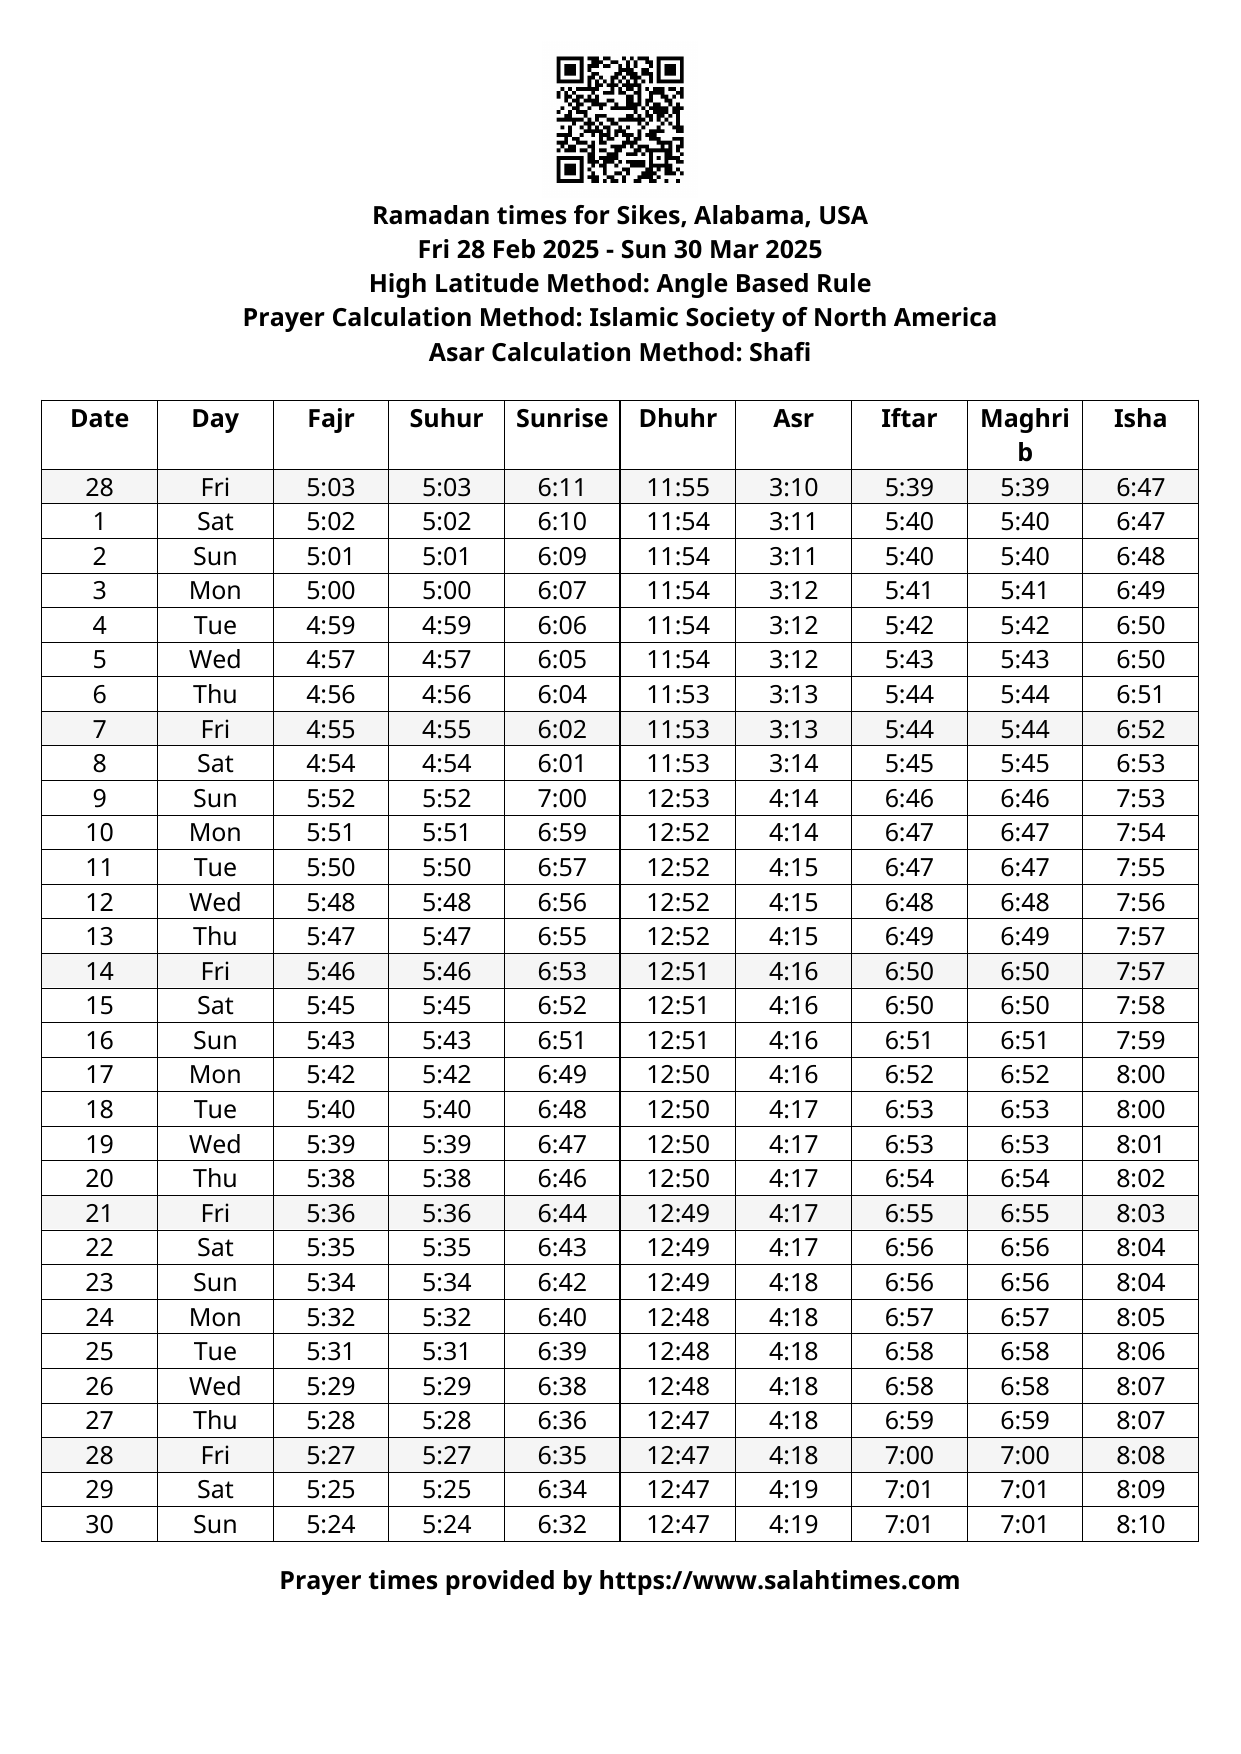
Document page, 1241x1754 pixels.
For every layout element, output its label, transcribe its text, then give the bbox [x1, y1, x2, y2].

table_cell 8:00 [1083, 1058, 1198, 1091]
table_cell 5:43 [274, 1023, 388, 1057]
table_cell 5:38 [274, 1161, 388, 1195]
table_cell 5:42 [389, 1058, 504, 1091]
table_cell 6:55 [968, 1196, 1082, 1229]
table_cell 6:05 [505, 643, 619, 676]
table_cell Sat [158, 1473, 273, 1506]
table_cell 6:59 [505, 816, 619, 849]
table_cell 7:53 [1083, 781, 1198, 814]
table_cell 7:00 [852, 1438, 967, 1472]
table_cell 12:52 [621, 885, 735, 918]
table_cell 6:52 [968, 1058, 1082, 1091]
table_cell 12 [42, 885, 157, 918]
table_cell 15 [42, 989, 157, 1022]
table_cell 5:28 [274, 1404, 388, 1437]
table_cell 26 [42, 1369, 157, 1402]
table_cell 5:36 [389, 1196, 504, 1229]
table_header Date [42, 401, 157, 469]
table_cell 4:17 [736, 1127, 851, 1160]
table_cell 5:51 [274, 816, 388, 849]
table_cell Fri [158, 1196, 273, 1229]
table_cell 6:36 [505, 1404, 619, 1437]
table_cell 11:53 [621, 746, 735, 780]
table_cell 6:38 [505, 1369, 619, 1402]
table_cell 5 [42, 643, 157, 676]
table_cell 12:49 [621, 1196, 735, 1229]
table_cell 6:53 [968, 1127, 1082, 1160]
table_cell 5:02 [389, 504, 504, 538]
table_cell 5:48 [389, 885, 504, 918]
table_cell 6:55 [852, 1196, 967, 1229]
table_cell 5:51 [389, 816, 504, 849]
table_cell 5:47 [389, 919, 504, 953]
table_cell 6:51 [968, 1023, 1082, 1057]
table_cell 5:39 [389, 1127, 504, 1160]
table_cell 6:56 [852, 1265, 967, 1299]
table_cell 7:54 [1083, 816, 1198, 849]
table_cell Sat [158, 1231, 273, 1264]
table_cell 6:47 [852, 850, 967, 884]
table_cell 5:45 [274, 989, 388, 1022]
table_cell 8:02 [1083, 1161, 1198, 1195]
table_cell 1 [42, 504, 157, 538]
table_cell 7:00 [505, 781, 619, 814]
table_cell 6:51 [505, 1023, 619, 1057]
table_cell 11:53 [621, 712, 735, 745]
table_cell Thu [158, 677, 273, 711]
table_cell 6:58 [968, 1369, 1082, 1402]
table_cell 6:50 [968, 989, 1082, 1022]
table_cell 6:47 [968, 816, 1082, 849]
table_cell 5:44 [852, 677, 967, 711]
table_cell 5:40 [968, 504, 1082, 538]
table_cell 5:38 [389, 1161, 504, 1195]
table_cell 6:57 [968, 1300, 1082, 1333]
table_cell 12:47 [621, 1404, 735, 1437]
table_cell 4:18 [736, 1300, 851, 1333]
table_cell 11:55 [621, 470, 735, 503]
table_cell 11:54 [621, 574, 735, 607]
table_cell 4:14 [736, 816, 851, 849]
table_cell Tue [158, 1334, 273, 1368]
table_cell Sat [158, 504, 273, 538]
table_cell 6:44 [505, 1196, 619, 1229]
table_cell Thu [158, 919, 273, 953]
table_cell 5:00 [274, 574, 388, 607]
table_cell 4:16 [736, 989, 851, 1022]
table_cell 8:04 [1083, 1231, 1198, 1264]
table_cell 5:44 [968, 677, 1082, 711]
table_cell 12:50 [621, 1058, 735, 1091]
table_cell 7:01 [968, 1507, 1082, 1541]
table_cell 5:42 [852, 608, 967, 642]
text Ramadan times for Sikes, Alabama, USA [42, 198, 1198, 232]
table_cell 5:44 [968, 712, 1082, 745]
table_cell 6:58 [852, 1369, 967, 1402]
table_cell Thu [158, 1404, 273, 1437]
table_cell 5:28 [389, 1404, 504, 1437]
table_cell 5:50 [389, 850, 504, 884]
text Prayer Calculation Method: Islamic Society of North America [42, 300, 1198, 334]
table_cell 5:41 [852, 574, 967, 607]
table_cell Sun [158, 1265, 273, 1299]
text High Latitude Method: Angle Based Rule [42, 266, 1198, 300]
table_cell 6:47 [1083, 470, 1198, 503]
table_cell 5:43 [852, 643, 967, 676]
table_cell 12:52 [621, 816, 735, 849]
table_cell 6:56 [852, 1231, 967, 1264]
table_cell 8:06 [1083, 1334, 1198, 1368]
table_cell 7:57 [1083, 954, 1198, 987]
table_cell 12:50 [621, 1161, 735, 1195]
table_cell 30 [42, 1507, 157, 1541]
table_cell 5:31 [274, 1334, 388, 1368]
table_cell 24 [42, 1300, 157, 1333]
table_cell 4:57 [274, 643, 388, 676]
table_cell 6:56 [505, 885, 619, 918]
table_cell 4:17 [736, 1161, 851, 1195]
table_cell 11:54 [621, 643, 735, 676]
picture [542, 41, 699, 198]
table_cell Sat [158, 989, 273, 1022]
table_cell 5:46 [274, 954, 388, 987]
table_cell 4:59 [389, 608, 504, 642]
table_cell 6:47 [852, 816, 967, 849]
table_cell 6:50 [968, 954, 1082, 987]
table_cell 4:55 [389, 712, 504, 745]
table_cell Tue [158, 608, 273, 642]
table_cell 7:55 [1083, 850, 1198, 884]
table_cell 12:47 [621, 1507, 735, 1541]
table_cell 5:50 [274, 850, 388, 884]
table_cell 3:13 [736, 677, 851, 711]
table_cell Mon [158, 1300, 273, 1333]
table_cell 5:47 [274, 919, 388, 953]
table_cell 5:45 [852, 746, 967, 780]
table_cell 4:56 [274, 677, 388, 711]
table_cell 6:48 [968, 885, 1082, 918]
table_header Dhuhr [621, 401, 735, 469]
table_cell 4:19 [736, 1473, 851, 1506]
table_cell 4:57 [389, 643, 504, 676]
table_cell 25 [42, 1334, 157, 1368]
table_cell 11:54 [621, 608, 735, 642]
table_cell 6:49 [505, 1058, 619, 1091]
table_cell 5:25 [274, 1473, 388, 1506]
table_cell 11:53 [621, 677, 735, 711]
table_cell 5:46 [389, 954, 504, 987]
table_cell 19 [42, 1127, 157, 1160]
table_cell 7:01 [852, 1507, 967, 1541]
table_cell 3:11 [736, 539, 851, 572]
table_cell 28 [42, 470, 157, 503]
table_cell 5:00 [389, 574, 504, 607]
table_cell Wed [158, 1369, 273, 1402]
table_cell 6:46 [852, 781, 967, 814]
table_cell 12:51 [621, 1023, 735, 1057]
table_cell 3 [42, 574, 157, 607]
table_cell 6:10 [505, 504, 619, 538]
table_cell 4:17 [736, 1092, 851, 1126]
table_cell 27 [42, 1404, 157, 1437]
table_cell 12:51 [621, 989, 735, 1022]
table_cell 6:06 [505, 608, 619, 642]
table_header Fajr [274, 401, 388, 469]
table_cell 4:18 [736, 1438, 851, 1472]
table_cell 4:18 [736, 1369, 851, 1402]
table_cell 12:48 [621, 1300, 735, 1333]
table_cell 5:42 [968, 608, 1082, 642]
table_cell 12:52 [621, 919, 735, 953]
table_cell 4:54 [389, 746, 504, 780]
table_cell 5:39 [274, 1127, 388, 1160]
table_cell 6:48 [1083, 539, 1198, 572]
table_cell 6:34 [505, 1473, 619, 1506]
table_cell 7:56 [1083, 885, 1198, 918]
table_cell 8:07 [1083, 1404, 1198, 1437]
table_cell 6:52 [505, 989, 619, 1022]
table_cell 6:49 [968, 919, 1082, 953]
table_cell Wed [158, 643, 273, 676]
text Fri 28 Feb 2025 - Sun 30 Mar 2025 [42, 232, 1198, 266]
table_cell 12:49 [621, 1265, 735, 1299]
table_header Isha [1083, 401, 1198, 469]
table_cell 7:01 [852, 1473, 967, 1506]
table_cell Sun [158, 781, 273, 814]
table_cell 4:15 [736, 885, 851, 918]
table_cell 6:48 [852, 885, 967, 918]
table_cell 6:07 [505, 574, 619, 607]
table_cell 12:51 [621, 954, 735, 987]
table_cell 5:03 [274, 470, 388, 503]
table_cell 8:03 [1083, 1196, 1198, 1229]
table_cell 4:14 [736, 781, 851, 814]
table_cell 6:32 [505, 1507, 619, 1541]
table_cell 6:09 [505, 539, 619, 572]
table_cell 6:49 [852, 919, 967, 953]
table_cell 5:32 [389, 1300, 504, 1333]
table_cell 5:31 [389, 1334, 504, 1368]
table_cell 5:27 [274, 1438, 388, 1472]
table_cell 3:14 [736, 746, 851, 780]
table_cell 5:40 [852, 504, 967, 538]
table_cell 6:53 [852, 1127, 967, 1160]
table_cell 6:42 [505, 1265, 619, 1299]
table_cell 6:50 [1083, 608, 1198, 642]
table_cell 12:53 [621, 781, 735, 814]
table_cell 4:18 [736, 1265, 851, 1299]
table_cell 6:01 [505, 746, 619, 780]
table_cell 4:16 [736, 1023, 851, 1057]
table_cell 6:59 [852, 1404, 967, 1437]
table_cell Thu [158, 1161, 273, 1195]
table_cell 4:55 [274, 712, 388, 745]
table_cell 5:43 [968, 643, 1082, 676]
table_cell 16 [42, 1023, 157, 1057]
table_cell 8:10 [1083, 1507, 1198, 1541]
table_cell 2 [42, 539, 157, 572]
table_cell 17 [42, 1058, 157, 1091]
table_cell Fri [158, 1438, 273, 1472]
table_cell 5:29 [274, 1369, 388, 1402]
table_cell 12:49 [621, 1231, 735, 1264]
table_cell 6 [42, 677, 157, 711]
table_cell 5:34 [274, 1265, 388, 1299]
table_cell 13 [42, 919, 157, 953]
table_cell 3:12 [736, 574, 851, 607]
table_cell Mon [158, 574, 273, 607]
table_cell 12:50 [621, 1092, 735, 1126]
table_cell Fri [158, 712, 273, 745]
table_cell 5:44 [852, 712, 967, 745]
table_cell 12:52 [621, 850, 735, 884]
table_cell 9 [42, 781, 157, 814]
table_cell 6:50 [852, 954, 967, 987]
table_cell 5:25 [389, 1473, 504, 1506]
table_cell 12:48 [621, 1334, 735, 1368]
text Prayer times provided by https://www.salahtimes.com [42, 1563, 1198, 1597]
table_cell 7:00 [968, 1438, 1082, 1472]
table_cell 8:05 [1083, 1300, 1198, 1333]
table_cell 3:13 [736, 712, 851, 745]
table_header Maghrib [968, 401, 1082, 469]
table_cell 6:53 [968, 1092, 1082, 1126]
table_cell 6:47 [1083, 504, 1198, 538]
table_cell 6:39 [505, 1334, 619, 1368]
table_cell 3:12 [736, 608, 851, 642]
table_cell 4:18 [736, 1334, 851, 1368]
table_cell 5:39 [968, 470, 1082, 503]
table_cell 7 [42, 712, 157, 745]
table_cell 5:02 [274, 504, 388, 538]
table_cell 8:04 [1083, 1265, 1198, 1299]
table_cell 3:11 [736, 504, 851, 538]
table_cell 5:45 [389, 989, 504, 1022]
table_cell 6:55 [505, 919, 619, 953]
table_cell 5:39 [852, 470, 967, 503]
table_cell 6:57 [852, 1300, 967, 1333]
table_cell 5:35 [389, 1231, 504, 1264]
table_cell 4:17 [736, 1196, 851, 1229]
table_cell 6:53 [1083, 746, 1198, 780]
table_cell 12:47 [621, 1438, 735, 1472]
table_cell 8:00 [1083, 1092, 1198, 1126]
table_cell 6:56 [968, 1231, 1082, 1264]
table_cell 4:15 [736, 919, 851, 953]
table_cell 5:36 [274, 1196, 388, 1229]
table_cell 6:53 [505, 954, 619, 987]
table_cell 4:17 [736, 1231, 851, 1264]
table_cell 6:52 [1083, 712, 1198, 745]
table_cell 5:35 [274, 1231, 388, 1264]
table_cell 5:42 [274, 1058, 388, 1091]
table_cell 5:29 [389, 1369, 504, 1402]
table_cell 20 [42, 1161, 157, 1195]
table_cell 10 [42, 816, 157, 849]
table_cell 4:56 [389, 677, 504, 711]
table_cell Sun [158, 1507, 273, 1541]
table_cell Fri [158, 954, 273, 987]
table_cell 7:58 [1083, 989, 1198, 1022]
table_cell 4:16 [736, 954, 851, 987]
table_cell 21 [42, 1196, 157, 1229]
table_cell 8 [42, 746, 157, 780]
table_cell Sat [158, 746, 273, 780]
table_cell 5:24 [389, 1507, 504, 1541]
table_cell 7:01 [968, 1473, 1082, 1506]
table_cell 4 [42, 608, 157, 642]
table_cell 6:56 [968, 1265, 1082, 1299]
table_cell 5:48 [274, 885, 388, 918]
table_cell 28 [42, 1438, 157, 1472]
table_cell 5:52 [389, 781, 504, 814]
table_cell 11:54 [621, 504, 735, 538]
table_cell 29 [42, 1473, 157, 1506]
table_cell 5:40 [968, 539, 1082, 572]
table_cell 6:54 [968, 1161, 1082, 1195]
table_cell 6:40 [505, 1300, 619, 1333]
table_cell 4:19 [736, 1507, 851, 1541]
table_cell 4:54 [274, 746, 388, 780]
table_cell 8:09 [1083, 1473, 1198, 1506]
table_cell 6:11 [505, 470, 619, 503]
table_cell 6:46 [505, 1161, 619, 1195]
table_cell 12:48 [621, 1369, 735, 1402]
table_cell 5:52 [274, 781, 388, 814]
table_cell 7:59 [1083, 1023, 1198, 1057]
text Asar Calculation Method: Shafi [42, 334, 1198, 368]
table_cell 3:10 [736, 470, 851, 503]
table_cell 11:54 [621, 539, 735, 572]
table_cell 7:57 [1083, 919, 1198, 953]
table_header Iftar [852, 401, 967, 469]
table_cell 6:35 [505, 1438, 619, 1472]
table_header Suhur [389, 401, 504, 469]
table_cell 5:03 [389, 470, 504, 503]
table_cell 6:53 [852, 1092, 967, 1126]
table_cell 6:50 [852, 989, 967, 1022]
table_cell Mon [158, 816, 273, 849]
table_cell Fri [158, 470, 273, 503]
table_cell 5:01 [389, 539, 504, 572]
table_cell 5:40 [274, 1092, 388, 1126]
table_cell 6:47 [505, 1127, 619, 1160]
table_cell 6:02 [505, 712, 619, 745]
table_cell 14 [42, 954, 157, 987]
table_cell 5:24 [274, 1507, 388, 1541]
table_cell 6:48 [505, 1092, 619, 1126]
table_cell 6:51 [1083, 677, 1198, 711]
table_cell 12:47 [621, 1473, 735, 1506]
table_cell 18 [42, 1092, 157, 1126]
table_cell 5:27 [389, 1438, 504, 1472]
table_cell 8:07 [1083, 1369, 1198, 1402]
table_cell Wed [158, 1127, 273, 1160]
table_cell 6:46 [968, 781, 1082, 814]
table_cell 5:01 [274, 539, 388, 572]
table_cell 6:54 [852, 1161, 967, 1195]
table_cell 4:16 [736, 1058, 851, 1091]
table_cell 4:18 [736, 1404, 851, 1437]
table_cell Tue [158, 850, 273, 884]
table_cell 5:34 [389, 1265, 504, 1299]
table_cell Wed [158, 885, 273, 918]
table_header Asr [736, 401, 851, 469]
table_cell Tue [158, 1092, 273, 1126]
table_cell 23 [42, 1265, 157, 1299]
table_cell 4:15 [736, 850, 851, 884]
table_cell 6:47 [968, 850, 1082, 884]
table_cell 6:58 [852, 1334, 967, 1368]
table_cell 12:50 [621, 1127, 735, 1160]
table_cell 5:45 [968, 746, 1082, 780]
table_cell 4:59 [274, 608, 388, 642]
table_cell 3:12 [736, 643, 851, 676]
table_cell 8:01 [1083, 1127, 1198, 1160]
table_cell 6:57 [505, 850, 619, 884]
table_cell 6:59 [968, 1404, 1082, 1437]
table_cell 5:32 [274, 1300, 388, 1333]
table_cell 11 [42, 850, 157, 884]
table_cell Sun [158, 539, 273, 572]
table_cell 22 [42, 1231, 157, 1264]
table_cell 6:58 [968, 1334, 1082, 1368]
table_cell 6:51 [852, 1023, 967, 1057]
table_cell 5:40 [852, 539, 967, 572]
table_cell 6:43 [505, 1231, 619, 1264]
table_header Sunrise [505, 401, 619, 469]
table_cell 8:08 [1083, 1438, 1198, 1472]
table_cell 5:40 [389, 1092, 504, 1126]
table_cell 6:52 [852, 1058, 967, 1091]
table_cell 6:04 [505, 677, 619, 711]
table_cell 6:49 [1083, 574, 1198, 607]
table_cell 5:43 [389, 1023, 504, 1057]
table_cell 6:50 [1083, 643, 1198, 676]
table_cell 5:41 [968, 574, 1082, 607]
table_header Day [158, 401, 273, 469]
table_cell Mon [158, 1058, 273, 1091]
table_cell Sun [158, 1023, 273, 1057]
